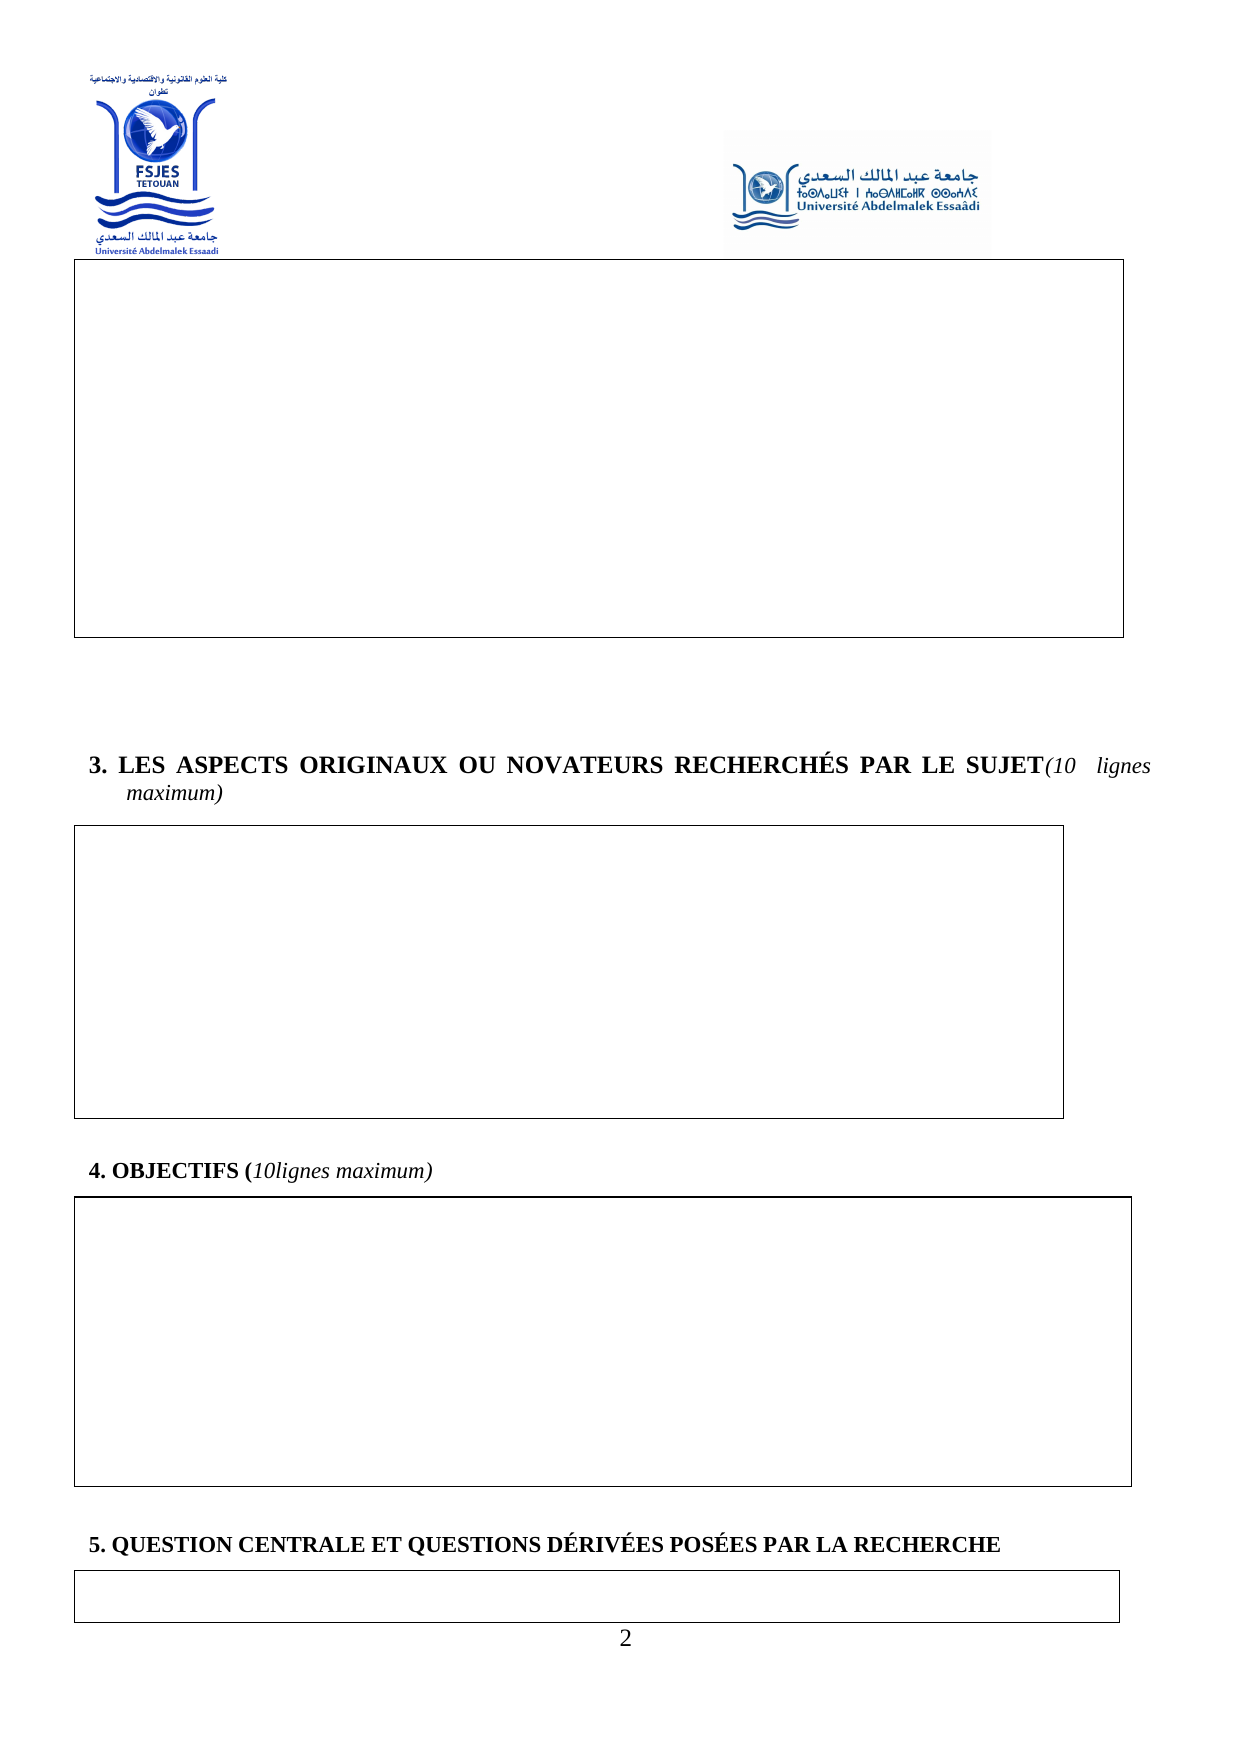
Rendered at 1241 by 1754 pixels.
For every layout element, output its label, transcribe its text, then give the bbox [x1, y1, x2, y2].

text 4. OBJECTIFS (10lignes maximum) [89, 1158, 1162, 1184]
table_header [75, 1571, 1119, 1622]
picture [88, 73, 228, 259]
text 3. Les aspects originaux ou novateurs recherchés par le sujet(10 lignes maximum) [89, 751, 1151, 806]
table_header [75, 260, 1123, 637]
picture [723, 130, 992, 259]
text 5. QUESTION centrale et questions dérivées posées par la recherche [89, 1531, 1113, 1558]
table_header [75, 826, 1063, 1118]
table_header [75, 1198, 1131, 1486]
